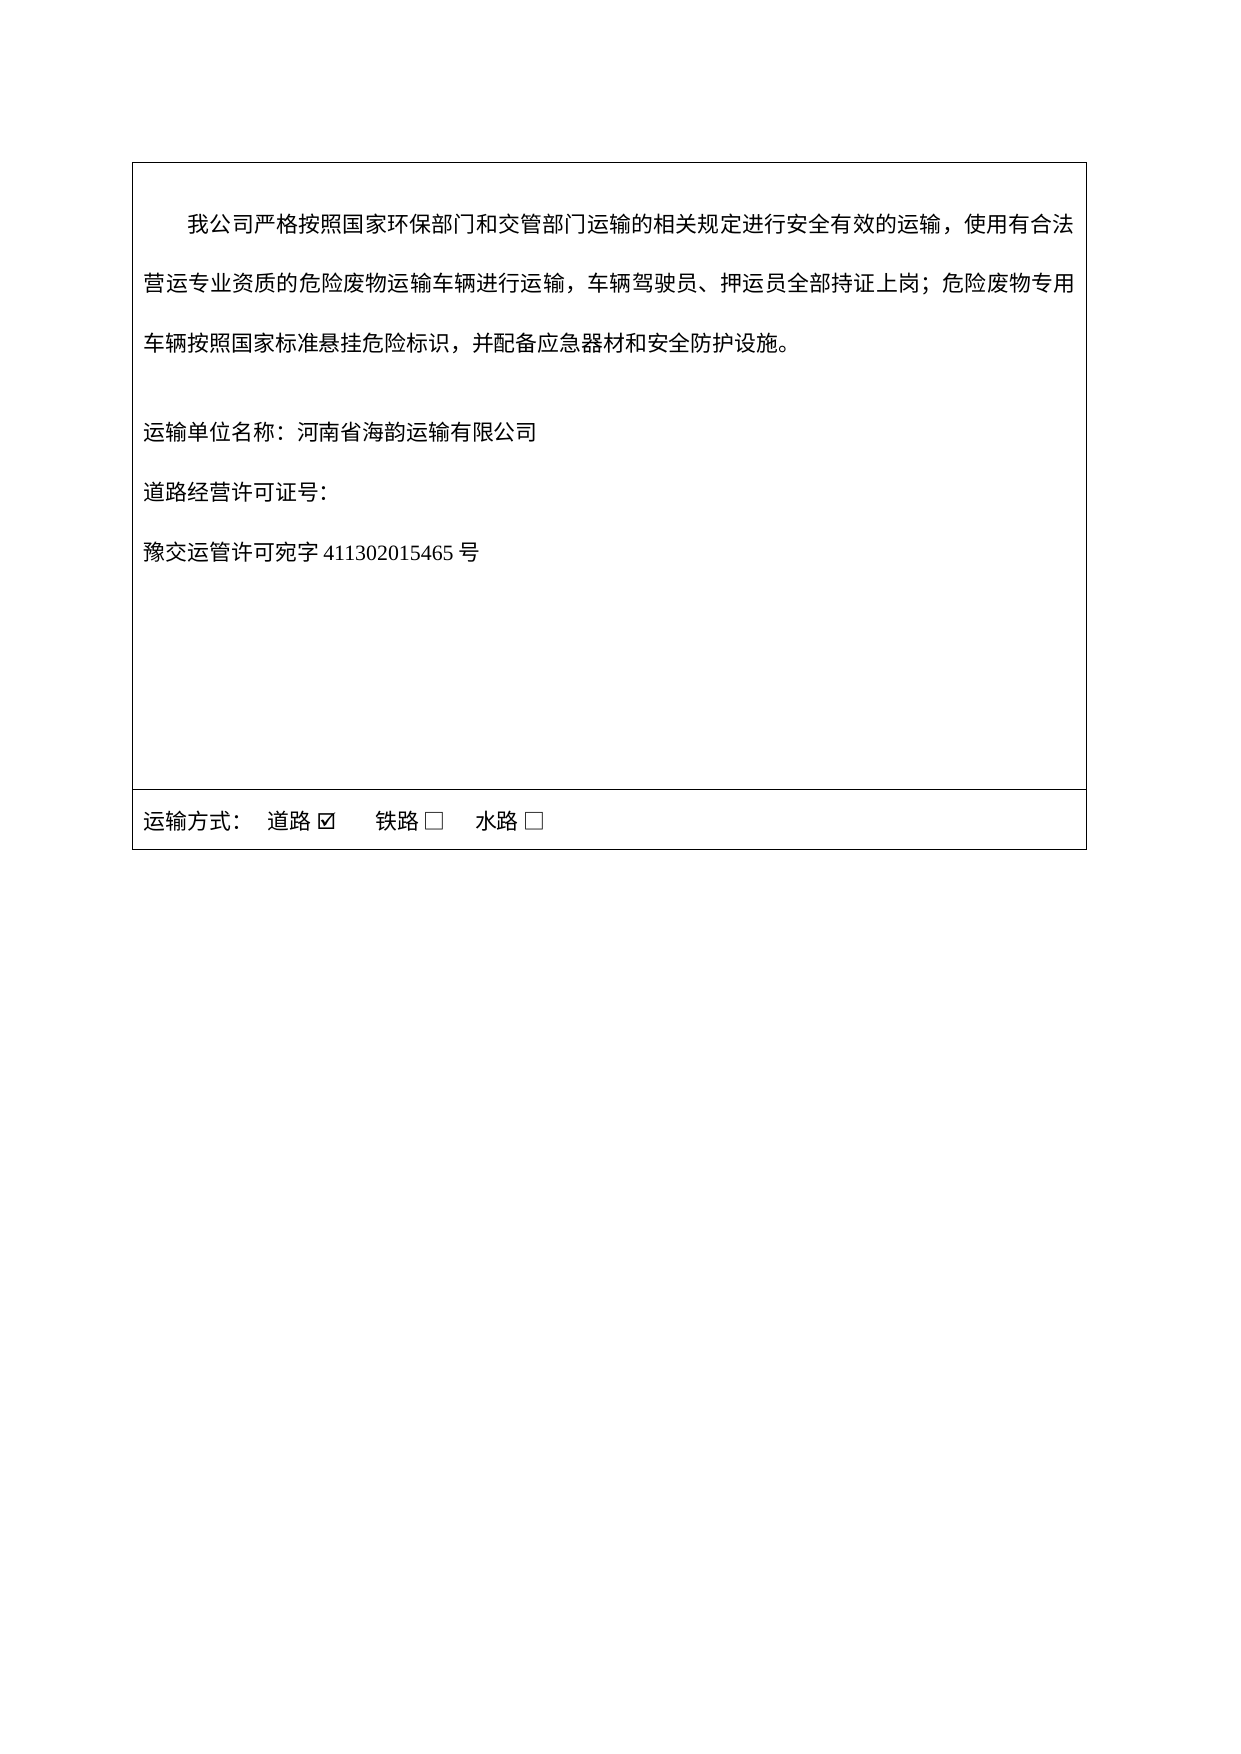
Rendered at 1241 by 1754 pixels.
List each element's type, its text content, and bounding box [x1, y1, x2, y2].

table_cell 运输方式： 道路 铁路 □ 水路 □ [133, 790, 1086, 849]
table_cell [133, 163, 1086, 789]
